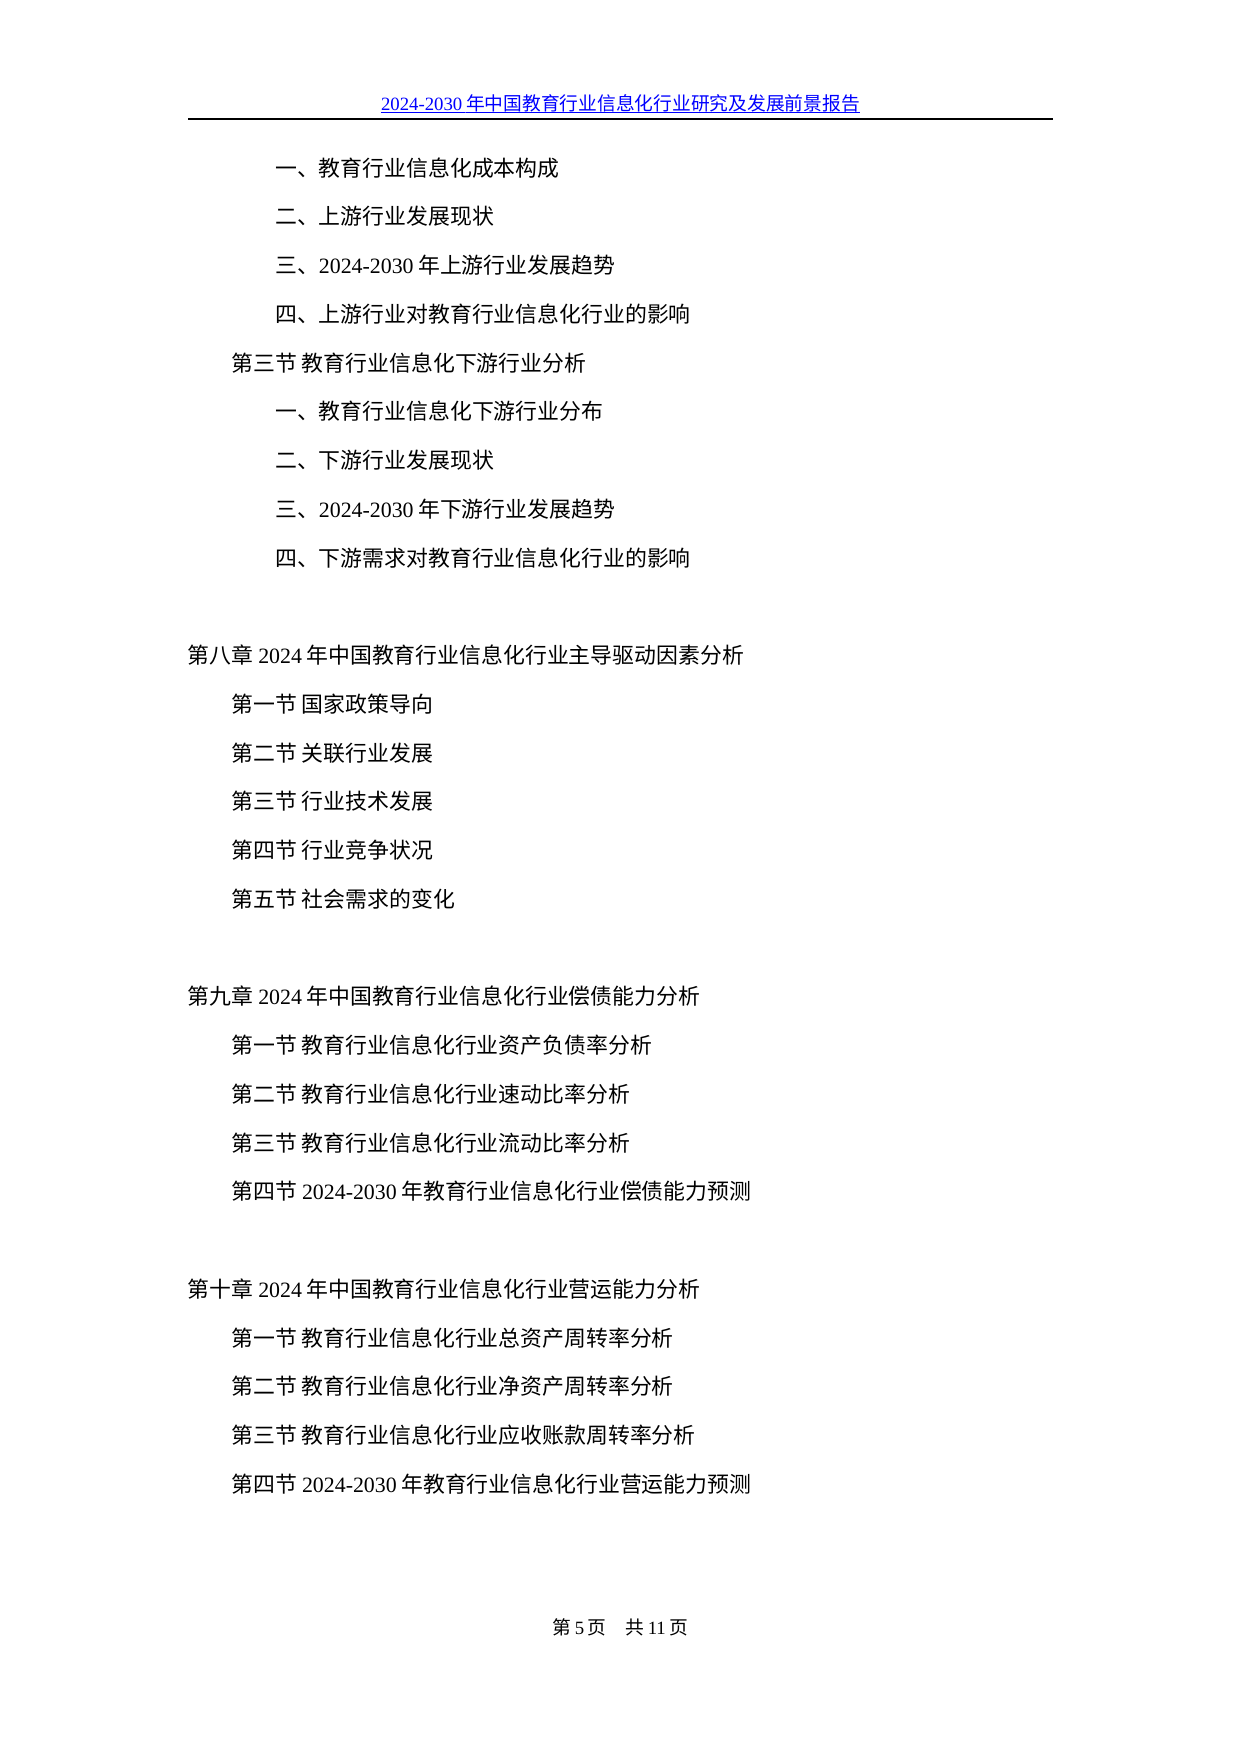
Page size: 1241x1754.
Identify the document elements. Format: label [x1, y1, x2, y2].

text [187, 150, 1053, 1499]
